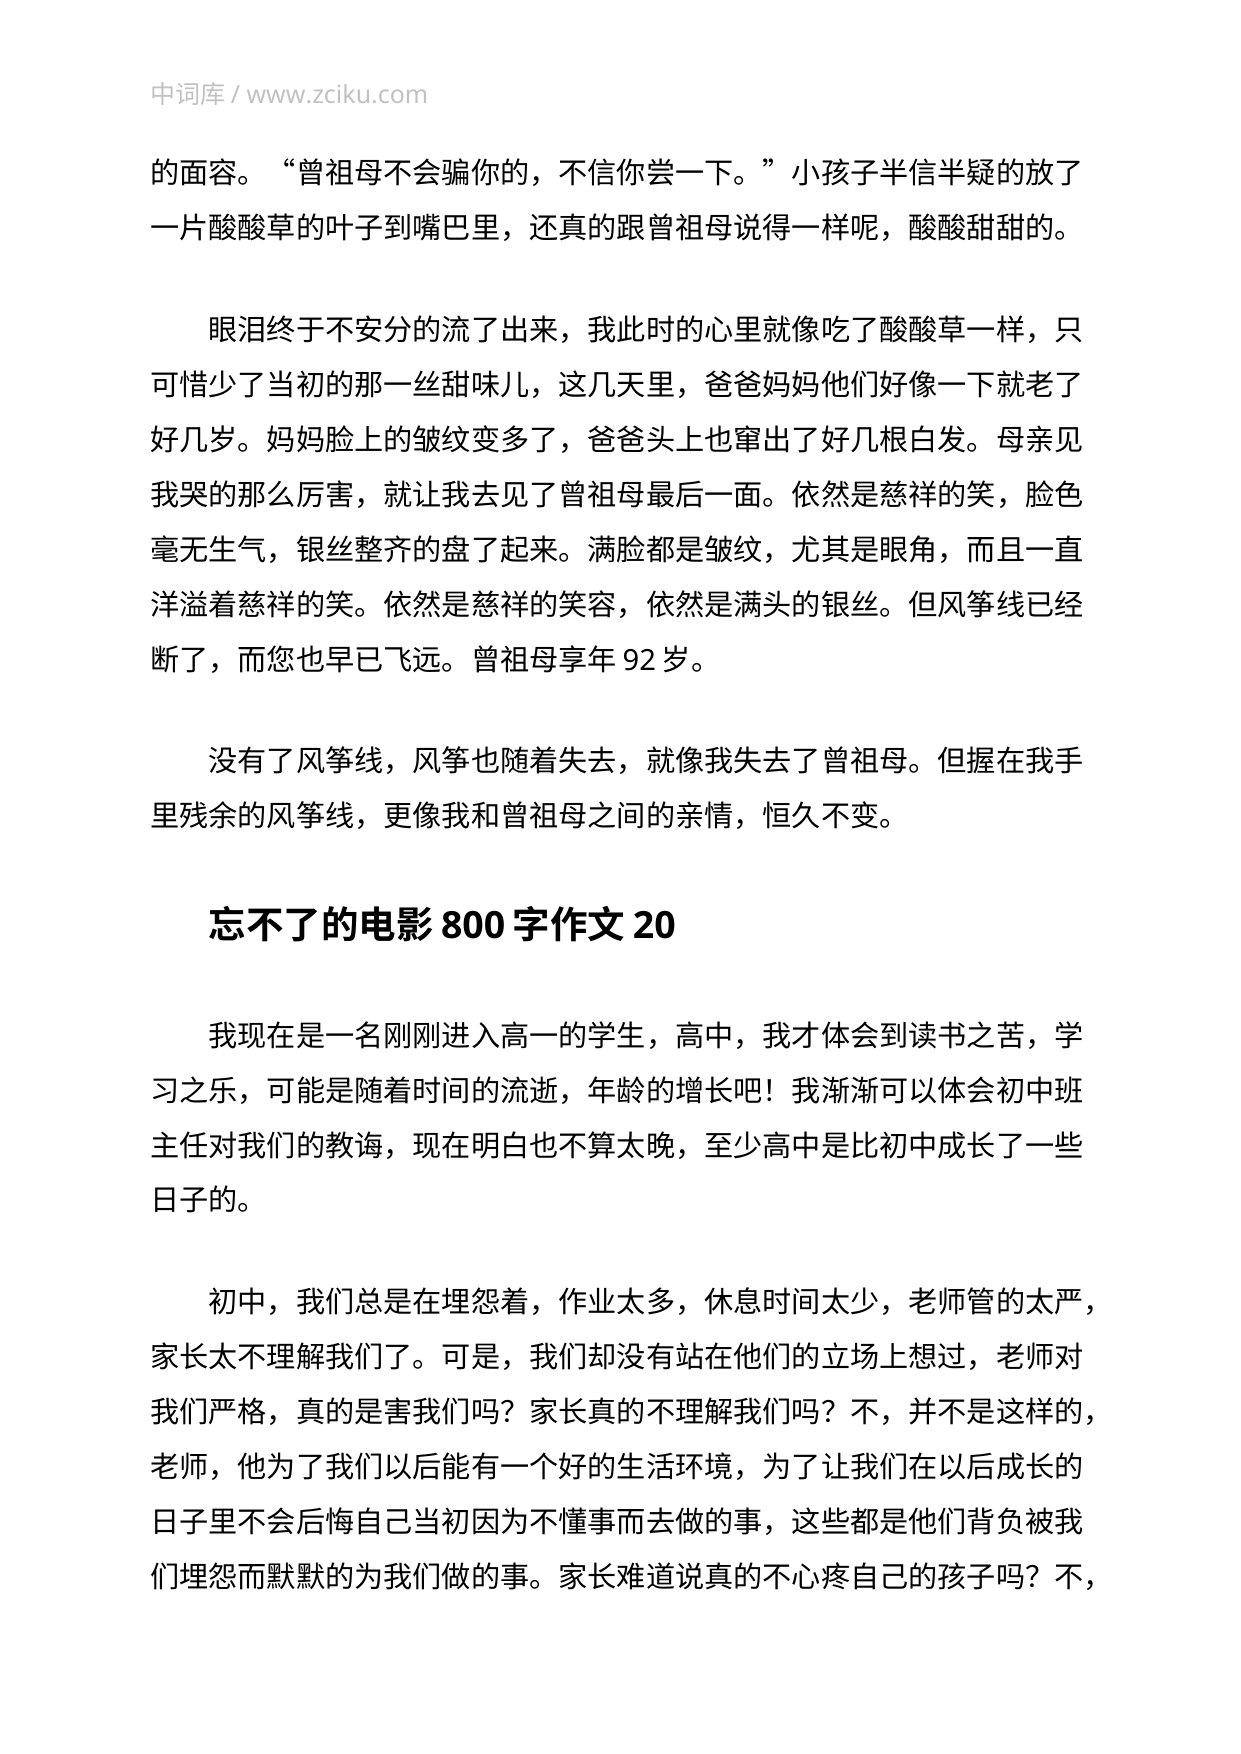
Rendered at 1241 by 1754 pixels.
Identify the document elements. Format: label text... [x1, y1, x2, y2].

text 没有了风筝线，风筝也随着失去，就像我失去了曾祖母。但握在我手里残余的风筝线，更像我和曾祖母之间的亲情，恒久不变。 [150, 738, 1090, 835]
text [150, 1279, 1090, 1596]
text 眼泪终于不安分的流了出来，我此时的心里就像吃了酸酸草一样，只可惜少了当初的那一丝甜味儿，这几天里，爸爸妈妈他们好像一下就老了好几岁。妈妈脸上的皱纹变多了，爸爸头上也窜出了好几根白发。母亲见我哭的那么厉害，就让我去见了曾祖母最后一面。依然是慈祥的笑，脸色毫无生气，银丝整齐的盘了起来。满脸都是皱纹，尤其是眼角，而且一直洋溢着慈祥的笑。依然是慈祥的笑容，依然是满头的银丝。但风筝线已经断了，而您也早已飞远。曾祖母享年92岁。 [150, 307, 1090, 678]
text 我现在是一名刚刚进入高一的学生，高中，我才体会到读书之苦，学习之乐，可能是随着时间的流逝，年龄的增长吧！我渐渐可以体会初中班主任对我们的教诲，现在明白也不算太晚，至少高中是比初中成长了一些日子的。 [150, 1012, 1090, 1219]
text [150, 150, 1090, 247]
text 忘不了的电影800字作文20 [150, 895, 1090, 949]
